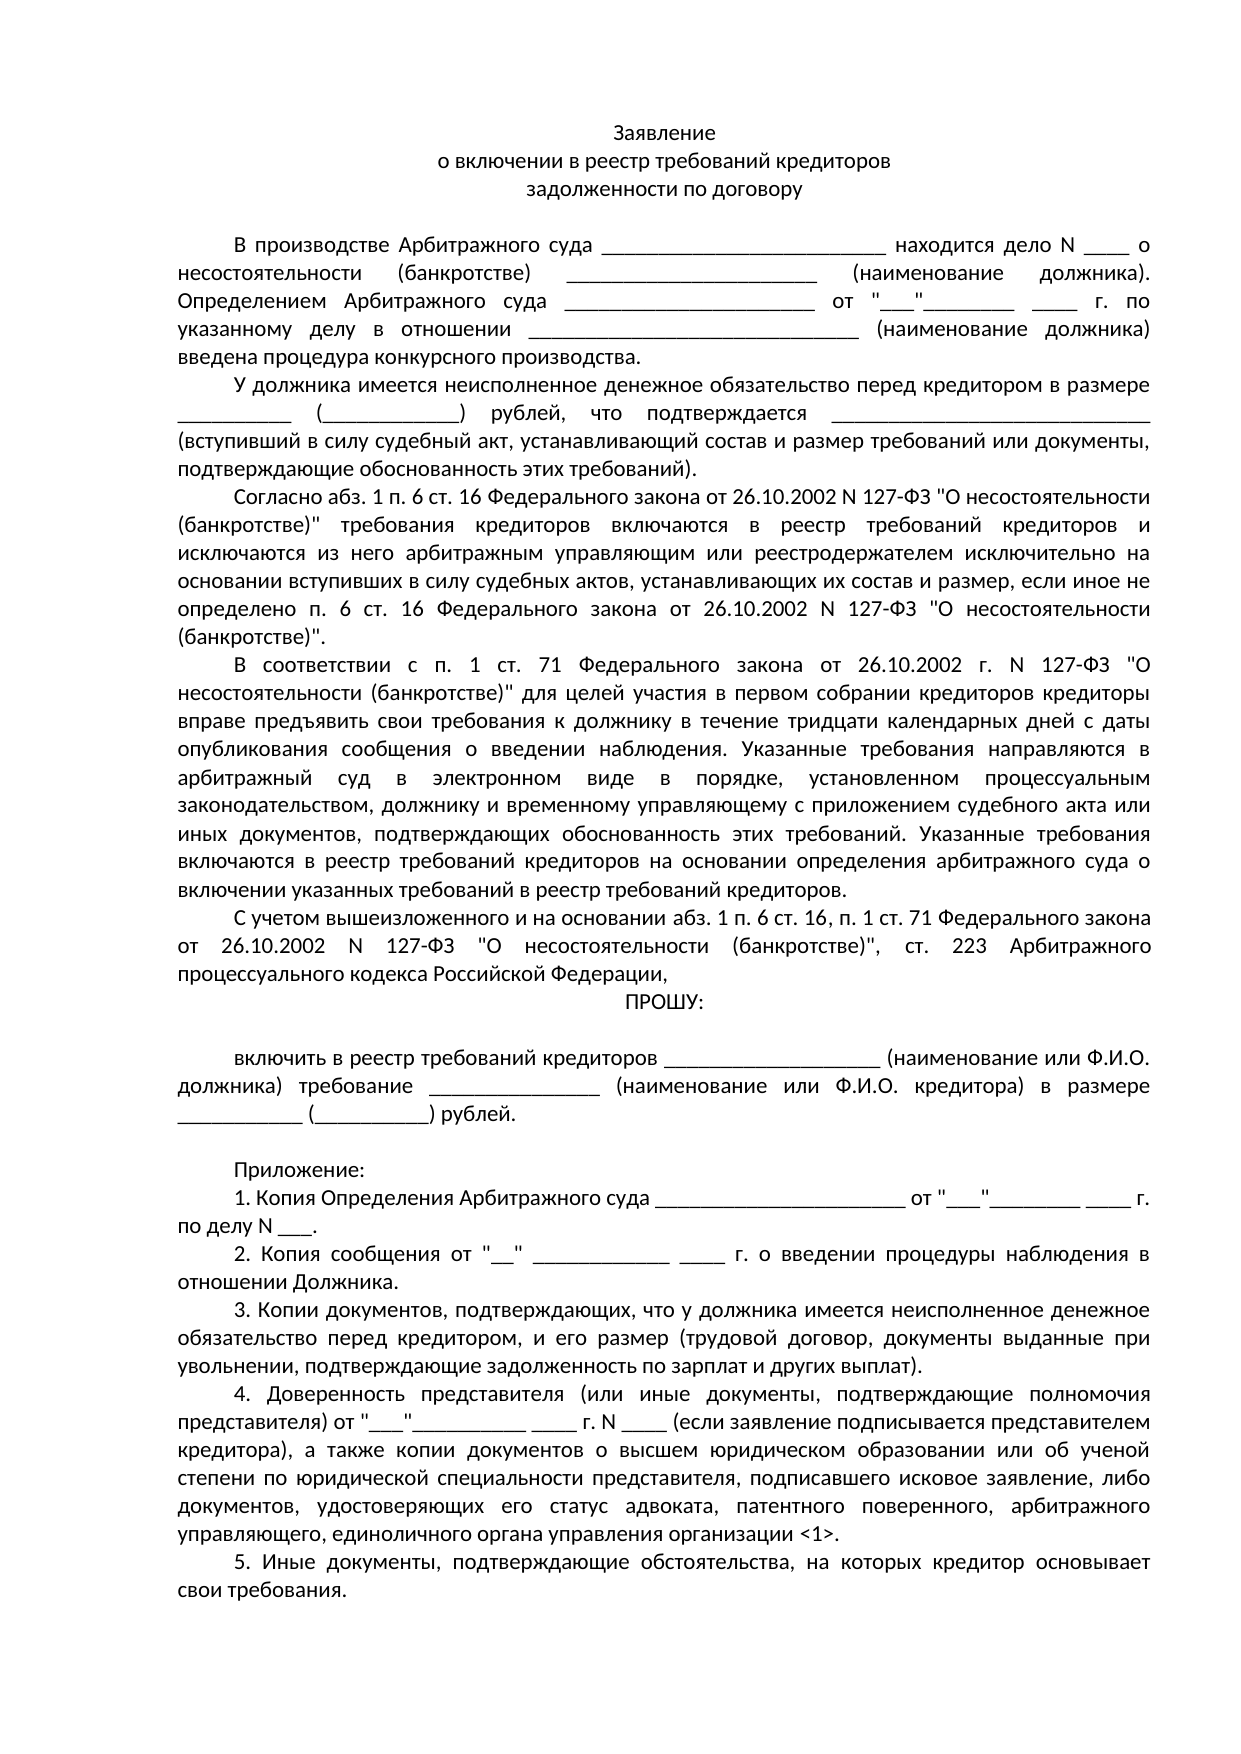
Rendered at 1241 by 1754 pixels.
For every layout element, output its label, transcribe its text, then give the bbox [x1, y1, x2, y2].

text В производстве Арбитражного суда _________________________ находится дело N ____ о несостоятельности (банкротстве) ______________________ (наименование должника). Определением Арбитражного суда ______________________ от "___"________ ____ г. по указанному делу в отношении _____________________________ (наименование должника) введена процедура конкурсного производства. [177, 230, 1152, 370]
text 3. Копии документов, подтверждающих, что у должника имеется неисполненное денежное обязательство перед кредитором, и его размер (трудовой договор, документы выданные при увольнении, подтверждающие задолженность по зарплат и других выплат). [177, 1295, 1152, 1379]
text 2. Копия сообщения от "__" ____________ ____ г. о введении процедуры наблюдения в отношении Должника. [177, 1239, 1152, 1295]
text 4. Доверенность представителя (или иные документы, подтверждающие полномочия представителя) от "___"__________ ____ г. N ____ (если заявление подписывается представителем кредитора), а также копии документов о высшем юридическом образовании или об ученой степени по юридической специальности представителя, подписавшего исковое заявление, либо документов, удостоверяющих его статус адвоката, патентного поверенного, арбитражного управляющего, единоличного органа управления организации <1>. [177, 1379, 1152, 1547]
text ПРОШУ: [177, 987, 1152, 1015]
text 5. Иные документы, подтверждающие обстоятельства, на которых кредитор основывает свои требования. [177, 1547, 1152, 1603]
text С учетом вышеизложенного и на основании абз. 1 п. 6 ст. 16, п. 1 ст. 71 Федерального закона от 26.10.2002 N 127-ФЗ "О несостоятельности (банкротстве)", ст. 223 Арбитражного процессуального кодекса Российской Федерации, [177, 903, 1152, 987]
text У должника имеется неисполненное денежное обязательство перед кредитором в размере __________ (____________) рублей, что подтверждается ____________________________ (вступивший в силу судебный акт, устанавливающий состав и размер требований или документы, подтверждающие обоснованность этих требований). [177, 370, 1152, 482]
text 1. Копия Определения Арбитражного суда ______________________ от "___"________ ____ г. по делу N ___. [177, 1183, 1152, 1239]
text о включении в реестр требований кредиторов [177, 146, 1152, 174]
text Заявление [177, 118, 1152, 146]
text В соответствии с п. 1 ст. 71 Федерального закона от 26.10.2002 г. N 127-ФЗ "О несостоятельности (банкротстве)" для целей участия в первом собрании кредиторов кредиторы вправе предъявить свои требования к должнику в течение тридцати календарных дней с даты опубликования сообщения о введении наблюдения. Указанные требования направляются в арбитражный суд в электронном виде в порядке, установленном процессуальным законодательством, должнику и временному управляющему с приложением судебного акта или иных документов, подтверждающих обоснованность этих требований. Указанные требования включаются в реестр требований кредиторов на основании определения арбитражного суда о включении указанных требований в реестр требований кредиторов. [177, 651, 1152, 903]
text Приложение: [177, 1155, 1152, 1183]
text включить в реестр требований кредиторов ___________________ (наименование или Ф.И.О. должника) требование _______________ (наименование или Ф.И.О. кредитора) в размере ___________ (__________) рублей. [177, 1043, 1152, 1127]
text задолженности по договору [177, 174, 1152, 202]
text Согласно абз. 1 п. 6 ст. 16 Федерального закона от 26.10.2002 N 127-ФЗ "О несостоятельности (банкротстве)" требования кредиторов включаются в реестр требований кредиторов и исключаются из него арбитражным управляющим или реестродержателем исключительно на основании вступивших в силу судебных актов, устанавливающих их состав и размер, если иное не определено п. 6 ст. 16 Федерального закона от 26.10.2002 N 127-ФЗ "О несостоятельности (банкротстве)". [177, 482, 1152, 651]
